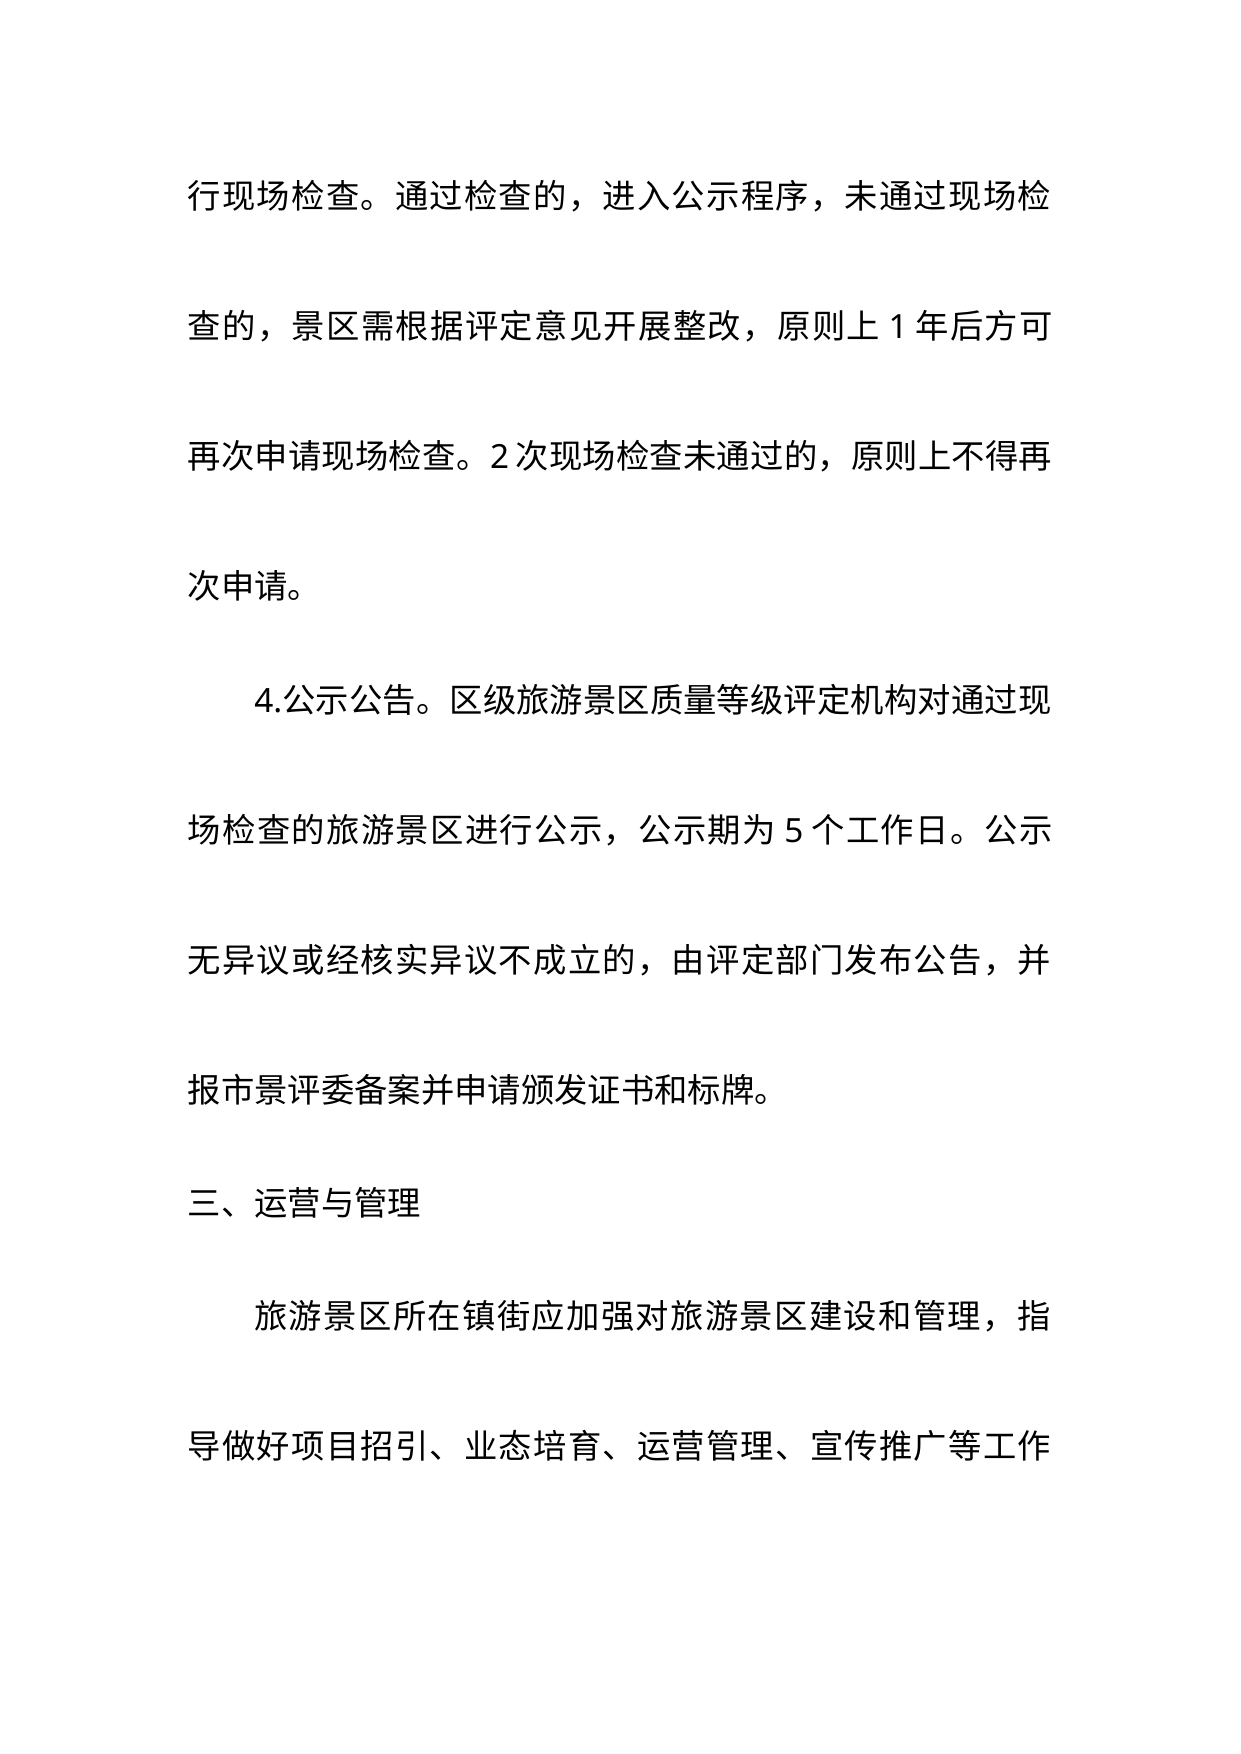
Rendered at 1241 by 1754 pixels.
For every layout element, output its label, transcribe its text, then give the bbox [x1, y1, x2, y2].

text 4.公示公告。区级旅游景区质量等级评定机构对通过现场检查的旅游景区进行公示，公示期为5个工作日。公示无异议或经核实异议不成立的，由评定部门发布公告，并报市景评委备案并申请颁发证书和标牌。 [187, 665, 1053, 1120]
text 三、运营与管理 [187, 1168, 1053, 1233]
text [187, 162, 1053, 617]
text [187, 1282, 1053, 1477]
